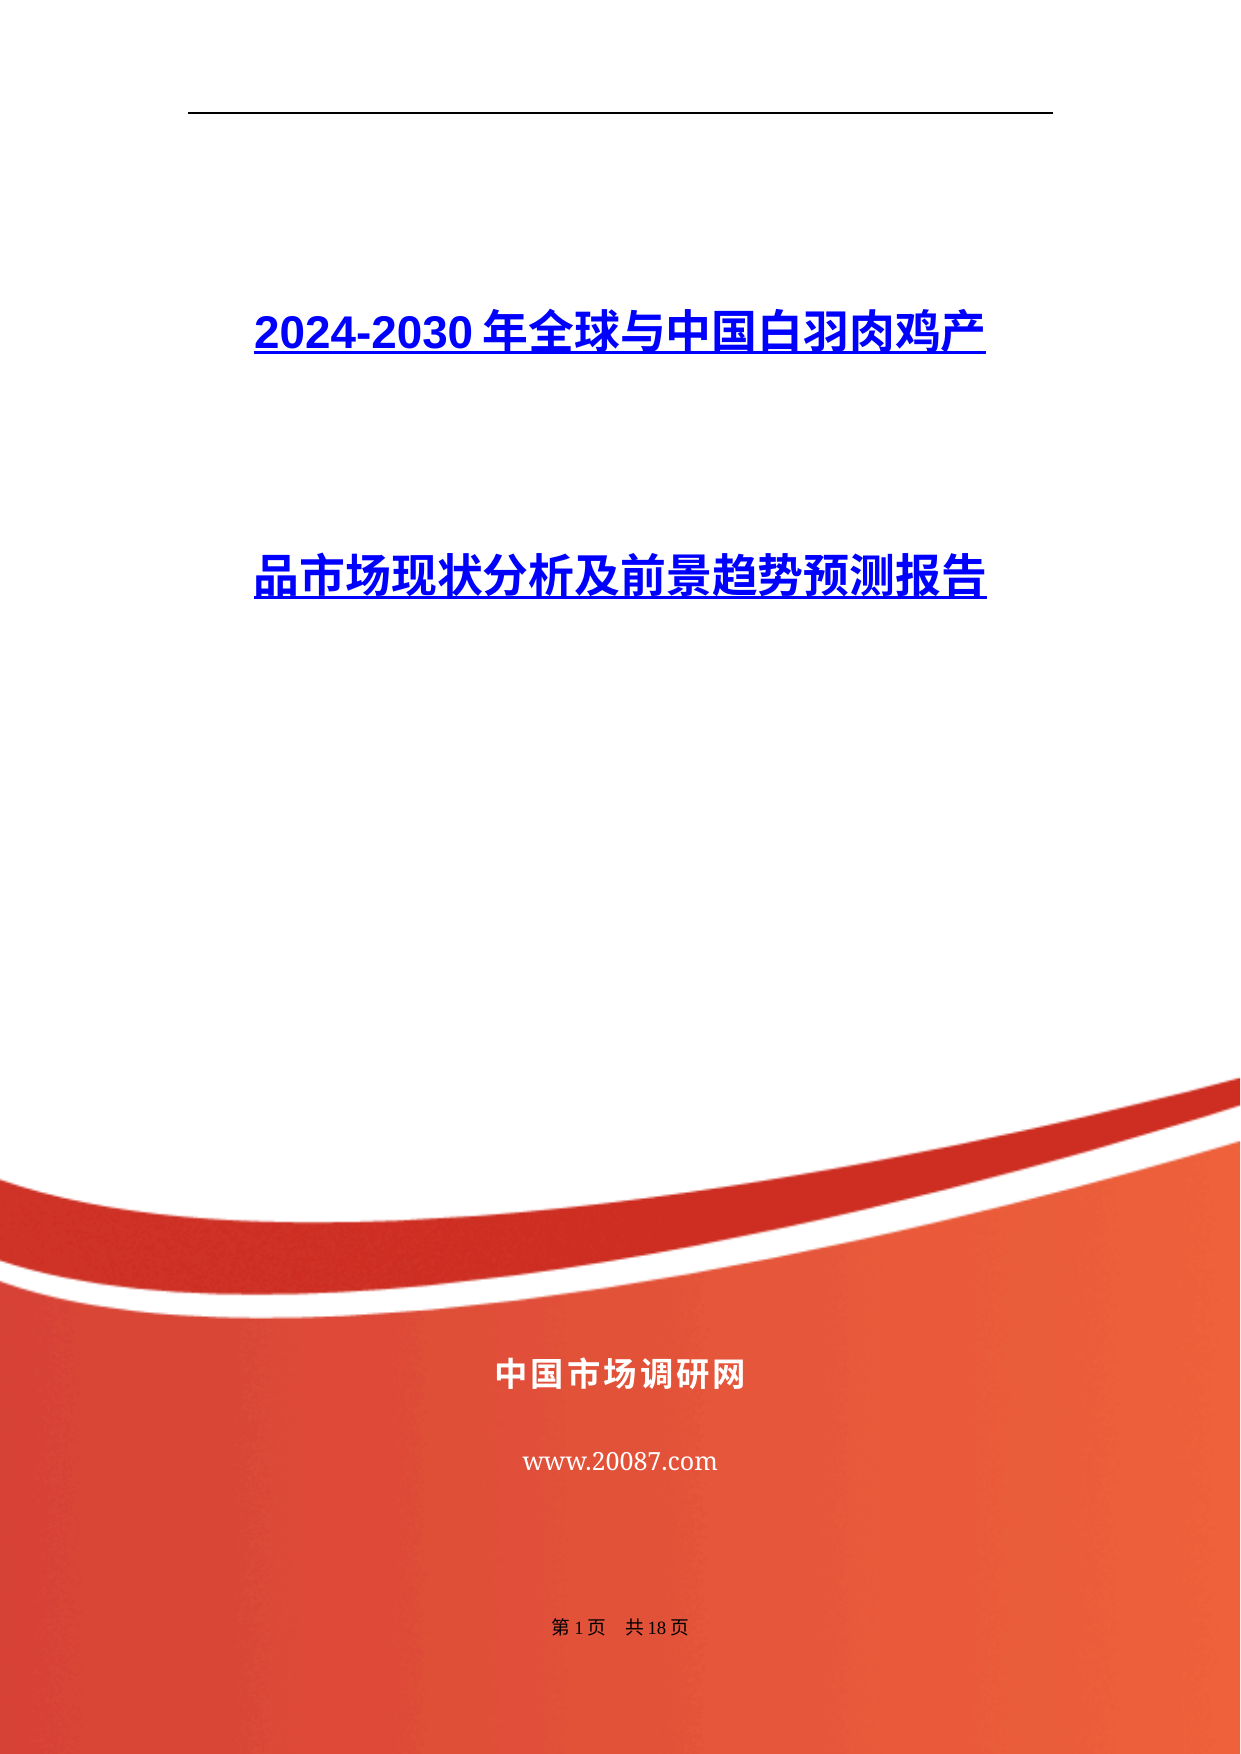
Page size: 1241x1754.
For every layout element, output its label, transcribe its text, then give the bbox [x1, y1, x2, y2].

picture [0, 1006, 1241, 1754]
subtitle 中国市场调研网 [187, 1339, 1053, 1404]
table_header 2024-2030年全球与中国白羽肉鸡产品市场现状分析及前景趋势预测报告 [188, 207, 1053, 773]
text www.20087.com [187, 1428, 1053, 1493]
